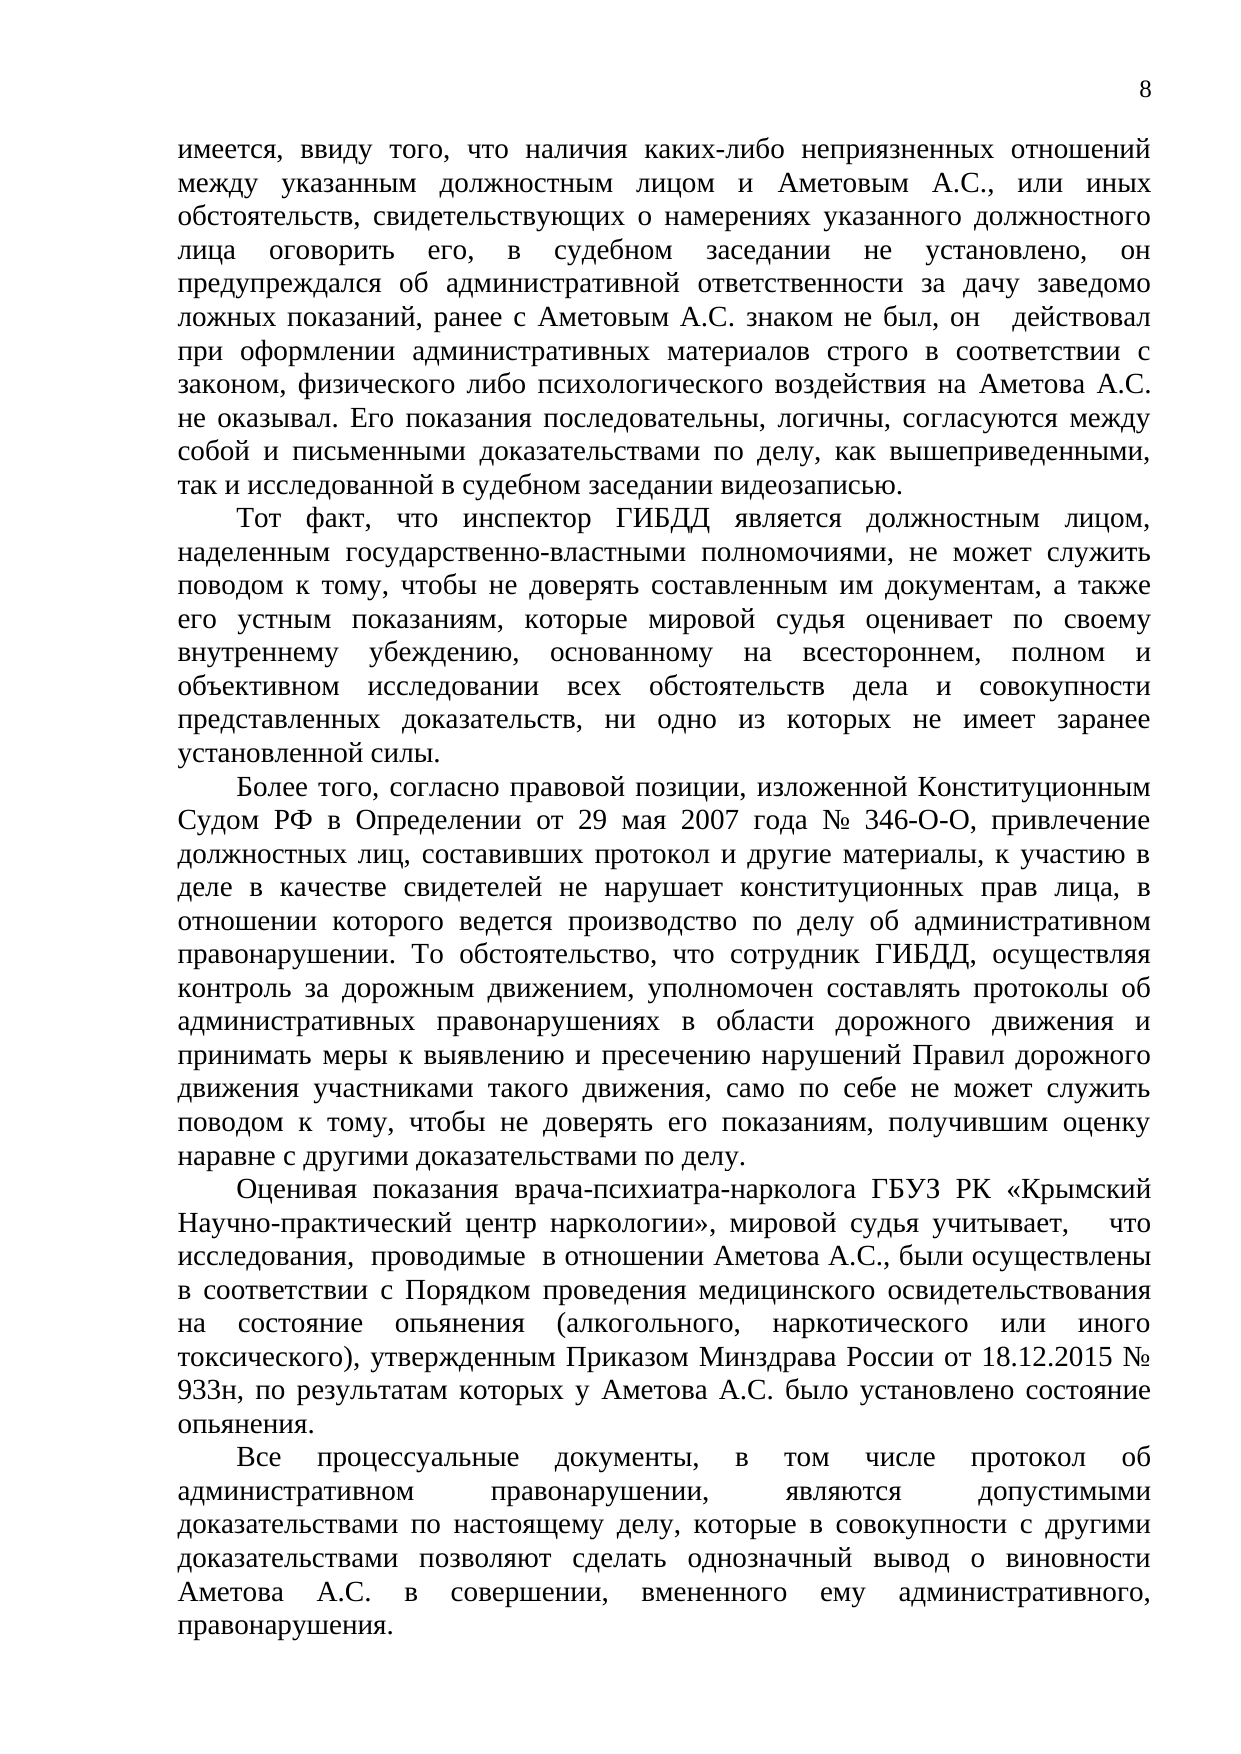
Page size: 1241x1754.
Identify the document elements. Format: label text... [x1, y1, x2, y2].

text Все процессуальные документы, в том числе протокол об административном правонарушении, являются допустимыми доказательствами по настоящему делу, которые в совокупности с другими доказательствами позволяют сделать однозначный вывод о виновности Аметова А.С. в совершении, вмененного ему административного, правонарушения. [177, 1439, 1152, 1641]
text Оценивая показания врача-психиатра-нарколога ГБУЗ РК «Крымский Научно-практический центр наркологии», мировой судья учитывает, что исследования, проводимые в отношении Аметова А.С., были осуществлены в соответствии с Порядком проведения медицинского освидетельствования на состояние опьянения (алкогольного, наркотического или иного токсического), утвержденным Приказом Минздрава России от 18.12.2015 № 933н, по результатам которых у Аметова А.С. было установлено состояние опьянения. [177, 1205, 1152, 1439]
text Тот факт, что инспектор ГИБДД является должностным лицом, наделенным государственно-властными полномочиями, не может служить поводом к тому, чтобы не доверять составленным им документам, а также его устным показаниям, которые мировой судья оценивает по своему внутреннему убеждению, основанному на всестороннем, полном и объективном исследовании всех обстоятельств дела и совокупности представленных доказательств, ни одно из которых не имеет заранее установленной силы. [177, 500, 1152, 769]
text Более того, согласно правовой позиции, изложенной Конституционным Судом РФ в Определении от 29 мая 2007 года № 346-О-О, привлечение должностных лиц, составивших протокол и другие материалы, к участию в деле в качестве свидетелей не нарушает конституционных прав лица, в отношении которого ведется производство по делу об административном правонарушении. То обстоятельство, что сотрудник ГИБДД, осуществляя контроль за дорожным движением, уполномочен составлять протоколы об административных правонарушениях в области дорожного движения и принимать меры к выявлению и пресечению нарушений Правил дорожного движения участниками такого движения, само по себе не может служить поводом к тому, чтобы не доверять его показаниям, получившим оценку наравне с другими доказательствами по делу. [177, 769, 1152, 1171]
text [177, 131, 1152, 500]
